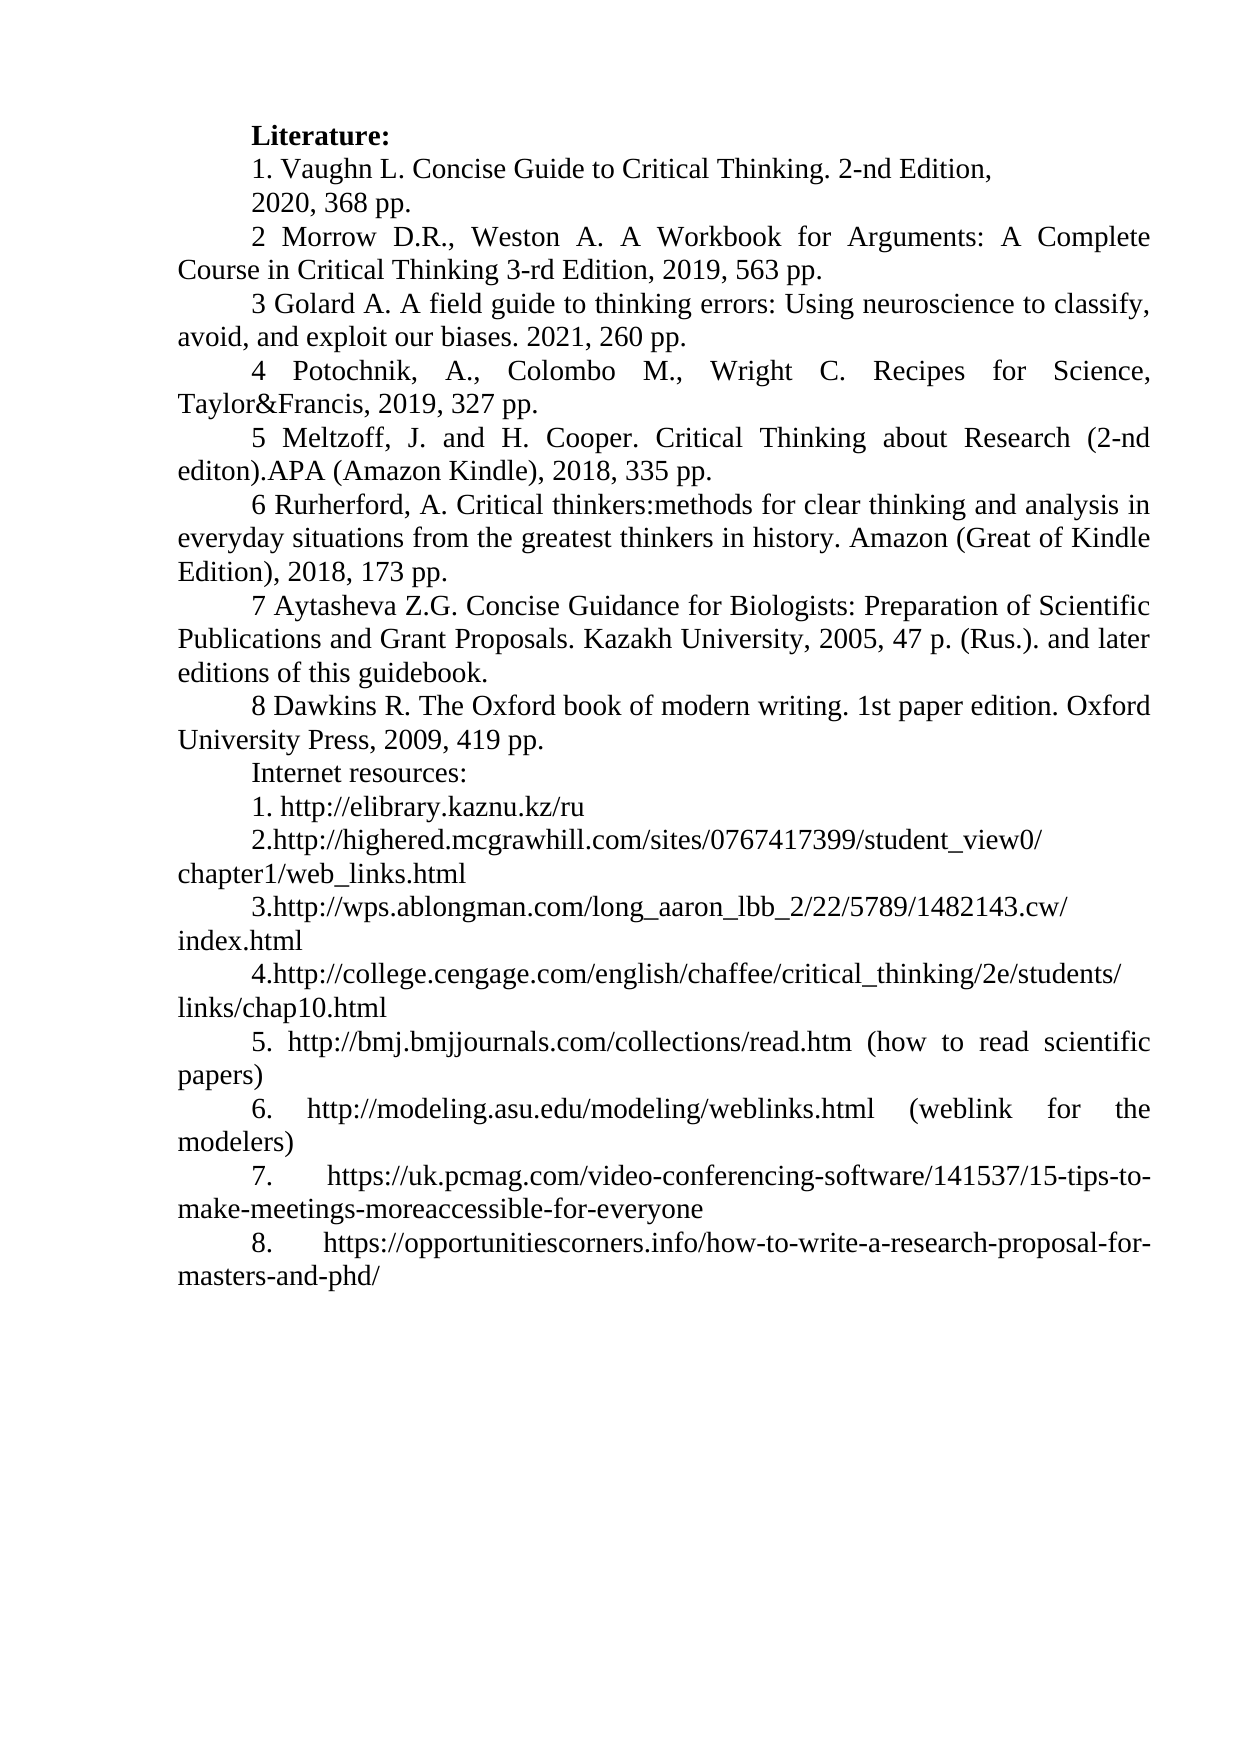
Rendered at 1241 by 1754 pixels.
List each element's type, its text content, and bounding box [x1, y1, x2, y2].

text 2.http://highered.mcgrawhill.com/sites/0767417399/student_view0/chapter1/web_links.html [177, 822, 1152, 889]
text Literature: [177, 118, 1152, 152]
text 3.http://wps.ablongman.com/long_aaron_lbb_2/22/5789/1482143.cw/index.html [177, 889, 1152, 957]
text 8 Dawkins R. The Oxford book of modern writing. 1st paper edition. Oxford University Press, 2009, 419 pp. [177, 688, 1152, 755]
text 4.http://college.cengage.com/english/chaffee/critical_thinking/2e/students/links/chap10.html [177, 957, 1152, 1024]
text 5. http://bmj.bmjjournals.com/collections/read.htm (how to read scientific papers) [177, 1024, 1152, 1091]
text 2 Morrow D.R., Weston A. A Workbook for Arguments: A Complete Course in Critical Thinking 3-rd Edition, 2019, 563 pp. [177, 219, 1152, 286]
text 6. http://modeling.asu.edu/modeling/weblinks.html (weblink for the modelers) [177, 1091, 1152, 1158]
text 7. https://uk.pcmag.com/video-conferencing-software/141537/15-tips-to-make-meetings-moreaccessible-for-everyone [177, 1158, 1152, 1225]
text 5 Meltzoff, J. and H. Cooper. Critical Thinking about Research (2-nd editon).APA (Amazon Kindle), 2018, 335 pp. [177, 420, 1152, 487]
text 4 Potochnik, A., Colombo M., Wright C. Recipes for Science, Taylor&Francis, 2019, 327 pp. [177, 353, 1152, 420]
text 7 Aytasheva Z.G. Concise Guidance for Biologists: Preparation of Scientific Publications and Grant Proposals. Kazakh University, 2005, 47 p. (Rus.). and later editions of this guidebook. [177, 588, 1152, 688]
text 6 Rurherford, A. Critical thinkers:methods for clear thinking and analysis in everyday situations from the greatest thinkers in history. Amazon (Great of Kindle Edition), 2018, 173 pp. [177, 487, 1152, 588]
text Internet resources: [177, 755, 1152, 789]
text 2020, 368 pp. [177, 185, 1152, 219]
text 3 Golard A. A field guide to thinking errors: Using neuroscience to classify, avoid, and exploit our biases. 2021, 260 pp. [177, 286, 1152, 353]
text 1. Vaughn L. Concise Guide to Critical Thinking. 2-nd Edition, [177, 152, 1152, 185]
text 1. http://elibrary.kaznu.kz/ru [177, 789, 1152, 822]
text 8. https://opportunitiescorners.info/how-to-write-a-research-proposal-for-masters-and-phd/ [177, 1225, 1152, 1292]
